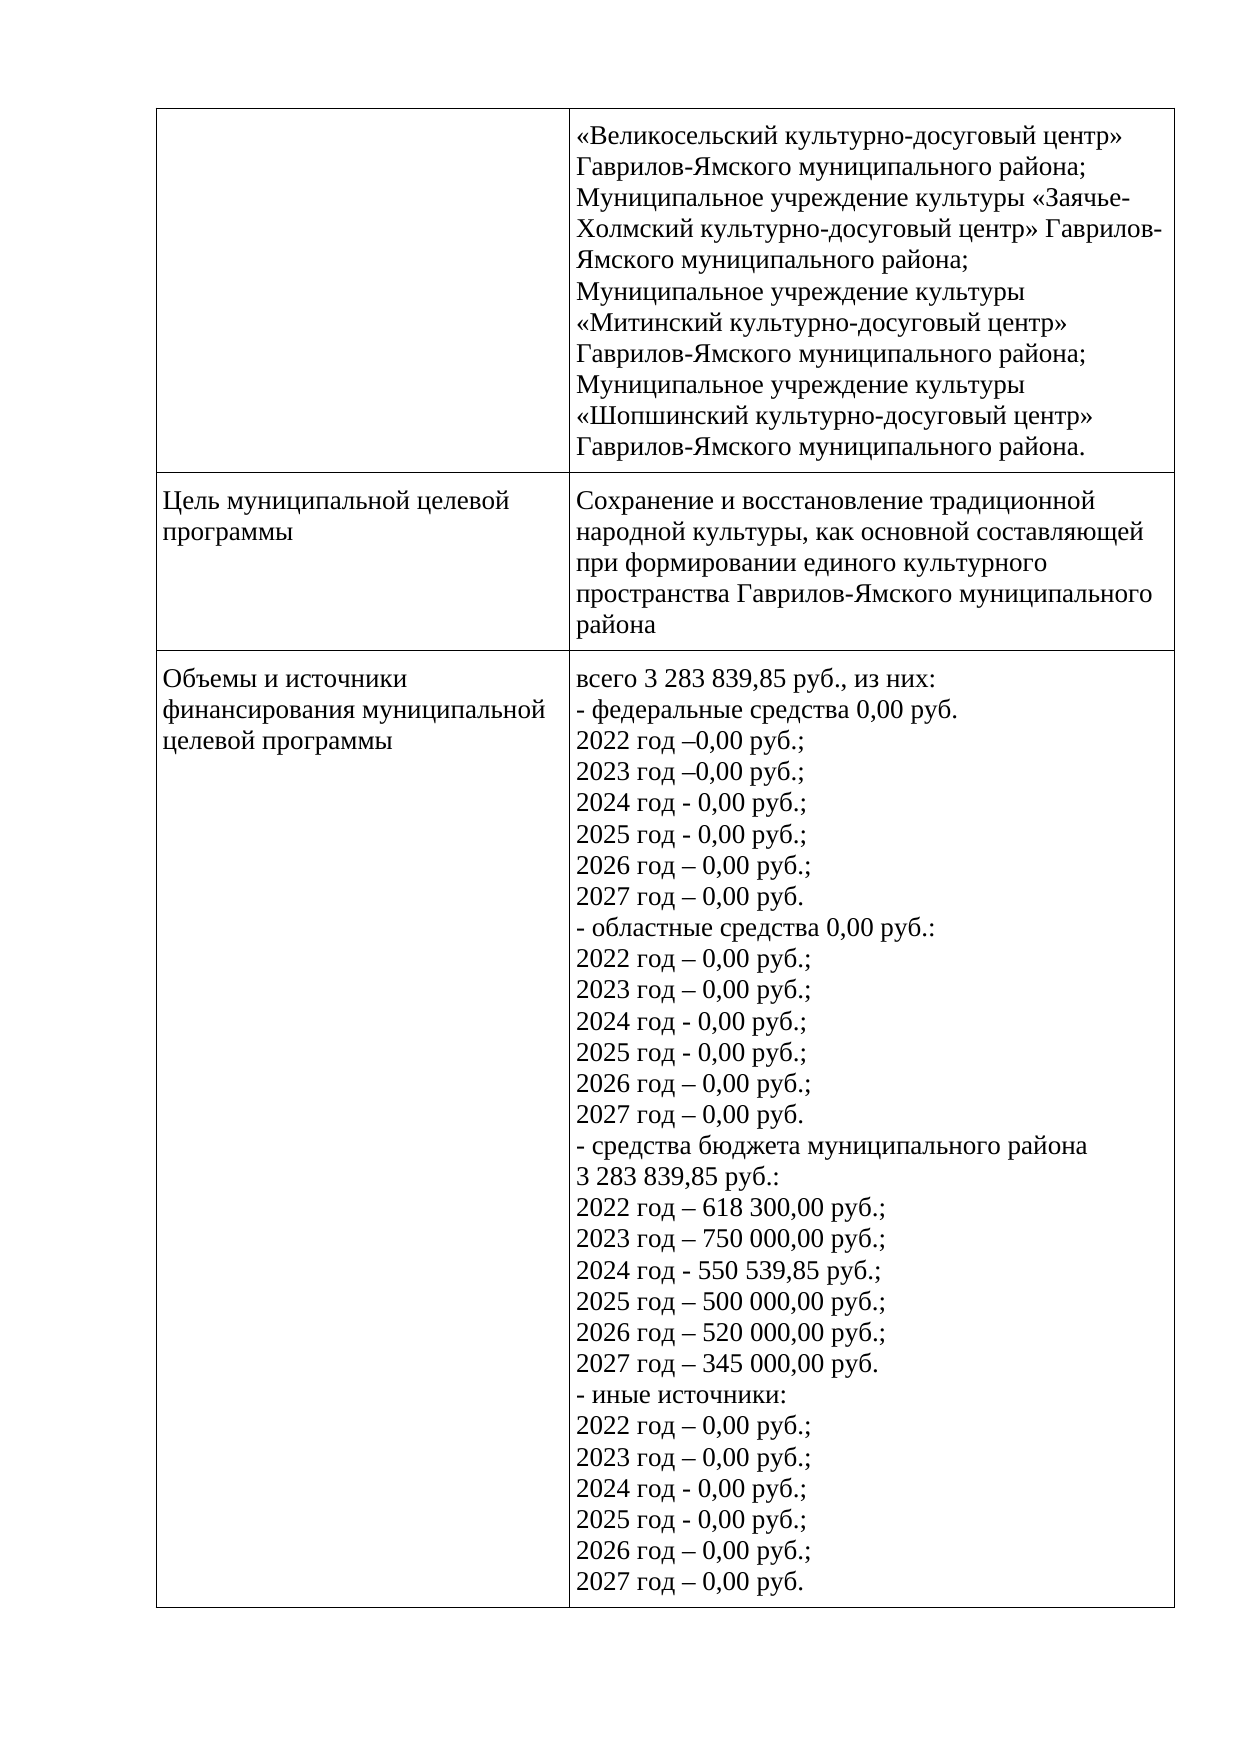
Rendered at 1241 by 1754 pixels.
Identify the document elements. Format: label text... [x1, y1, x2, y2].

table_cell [157, 109, 569, 472]
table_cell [157, 651, 569, 1607]
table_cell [570, 651, 1174, 1607]
table_cell Цель муниципальной целевой программы [157, 473, 569, 650]
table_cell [570, 109, 1174, 472]
table_cell Сохранение и восстановление традиционной народной культуры, как основной составляющей при формировании единого культурного пространства Гаврилов-Ямского муниципального района [570, 473, 1174, 650]
